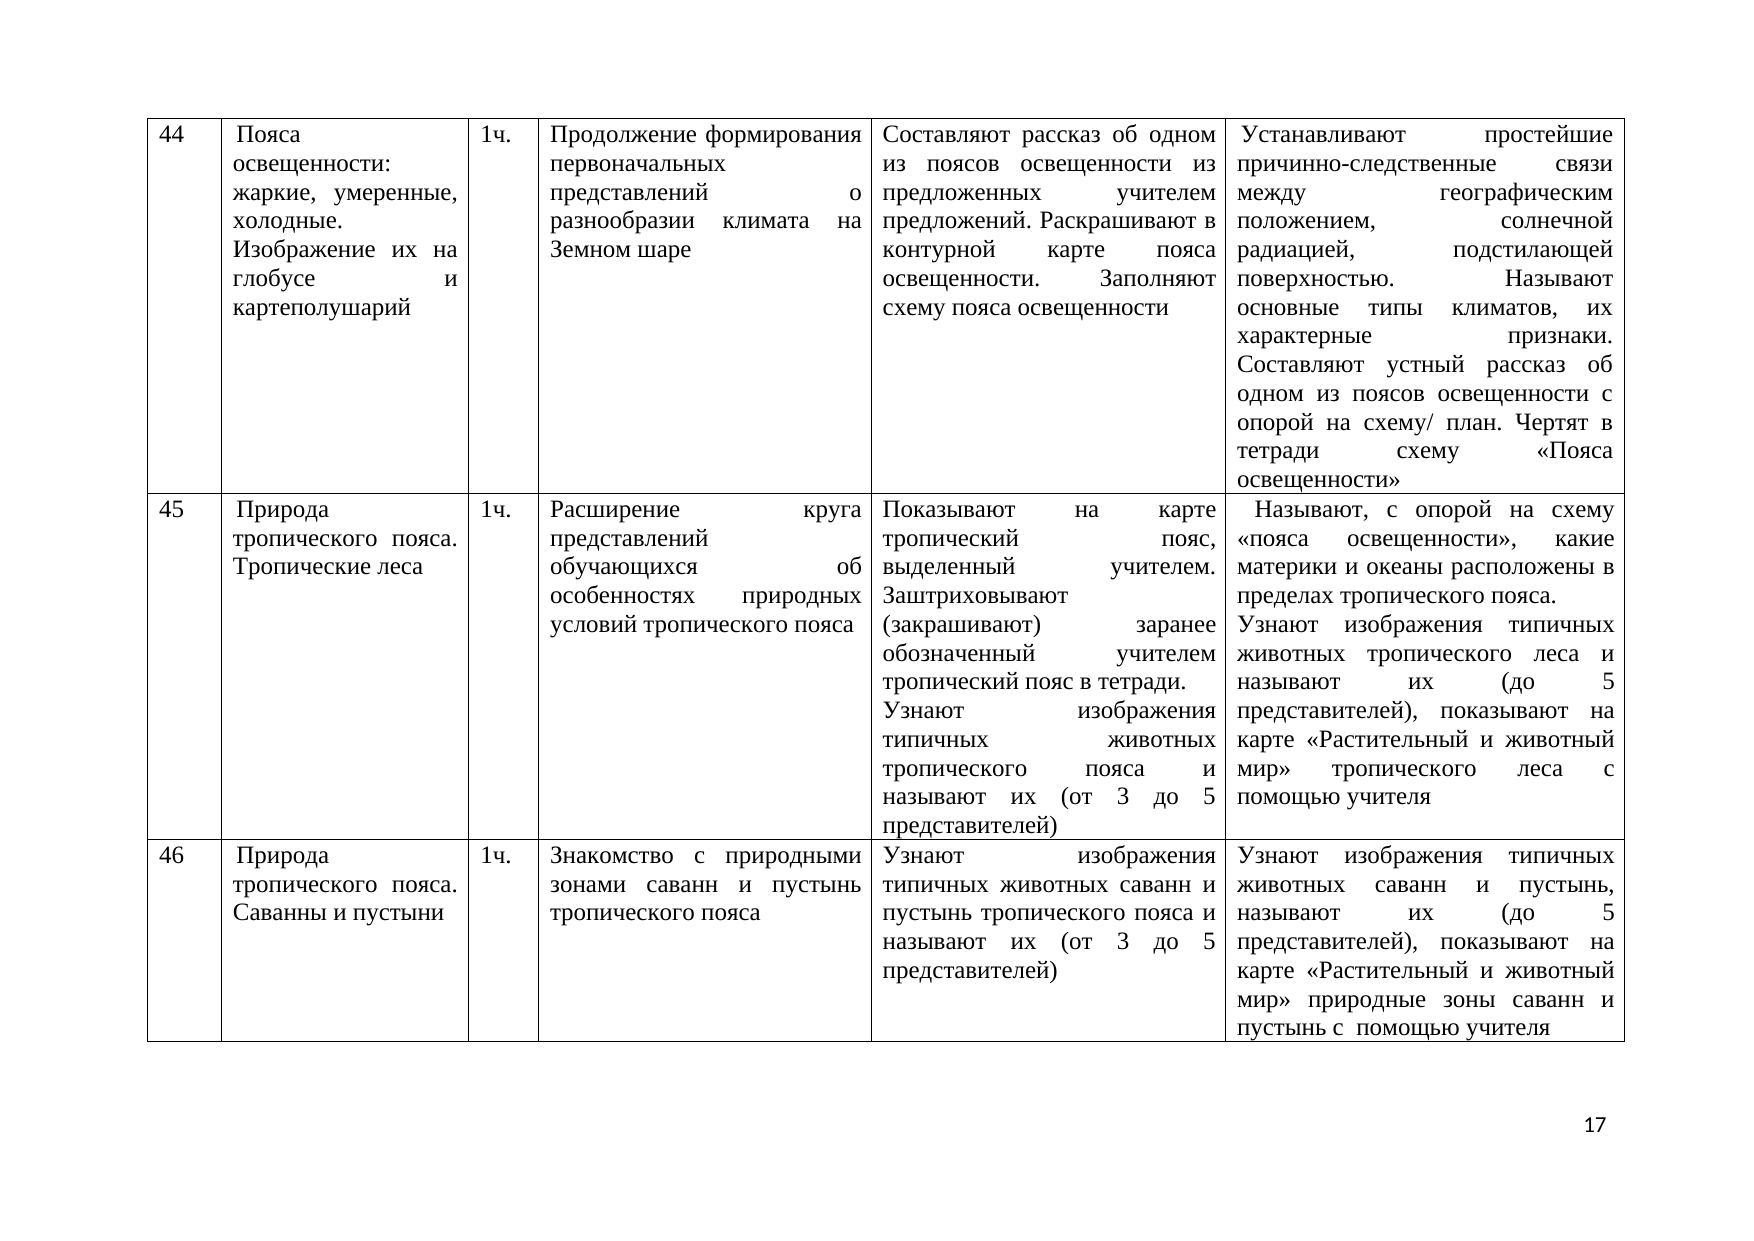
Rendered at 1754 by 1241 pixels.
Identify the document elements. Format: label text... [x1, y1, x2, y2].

table_cell Называют, с опорой на схему «пояса освещенности», какие материки и океаны расположены в пределах тропического пояса. Узнают изображения типичных животных тропического леса и называют их (до 5 представителей), показывают на карте «Растительный и животный мир» тропического леса с помощью учителя [1226, 494, 1624, 839]
table_cell 45 [148, 494, 221, 839]
table_cell Показывают на карте тропический пояс, выделенный учителем. Заштриховывают (закрашивают) заранее обозначенный учителем тропический пояс в тетради. Узнают изображения типичных животных тропического пояса и называют их (от 3 до 5 представителей) [872, 494, 1225, 839]
table_header 1ч. [469, 119, 538, 493]
table_cell Узнают изображения типичных животных саванн и пустынь тропического пояса и называют их (от 3 до 5 представителей) [872, 840, 1225, 1041]
table_cell 46 [148, 840, 221, 1041]
table_cell 1ч. [469, 840, 538, 1041]
table_header Пояса освещенности: жаркие, умеренные, холодные. Изображение их на глобусе и картеполушарий [222, 119, 468, 493]
table_cell Природа тропического пояса. Саванны и пустыни [222, 840, 468, 1041]
table_cell Знакомство с природными зонами саванн и пустынь тропического пояса [539, 840, 871, 1041]
table_header 44 [148, 119, 221, 493]
table_cell Природа тропического пояса. Тропические леса [222, 494, 468, 839]
table_cell Узнают изображения типичных животных саванн и пустынь, называют их (до 5 представителей), показывают на карте «Растительный и животный мир» природные зоны саванн и пустынь с помощью учителя [1226, 840, 1624, 1041]
table_header Составляют рассказ об одном из поясов освещенности из предложенных учителем предложений. Раскрашивают в контурной карте пояса освещенности. Заполняют схему пояса освещенности [872, 119, 1225, 493]
table_header Устанавливают простейшие причинно-следственные связи между географическим положением, солнечной радиацией, подстилающей поверхностью. Называют основные типы климатов, их характерные признаки. Составляют устный рассказ об одном из поясов освещенности с опорой на схему/ план. Чертят в тетради схему «Пояса освещенности» [1226, 119, 1624, 493]
table_cell 1ч. [469, 494, 538, 839]
table_header Продолжение формирования первоначальных представлений о разнообразии климата на Земном шаре [539, 119, 871, 493]
table_cell Расширение круга представлений обучающихся об особенностях природных условий тропического пояса [539, 494, 871, 839]
